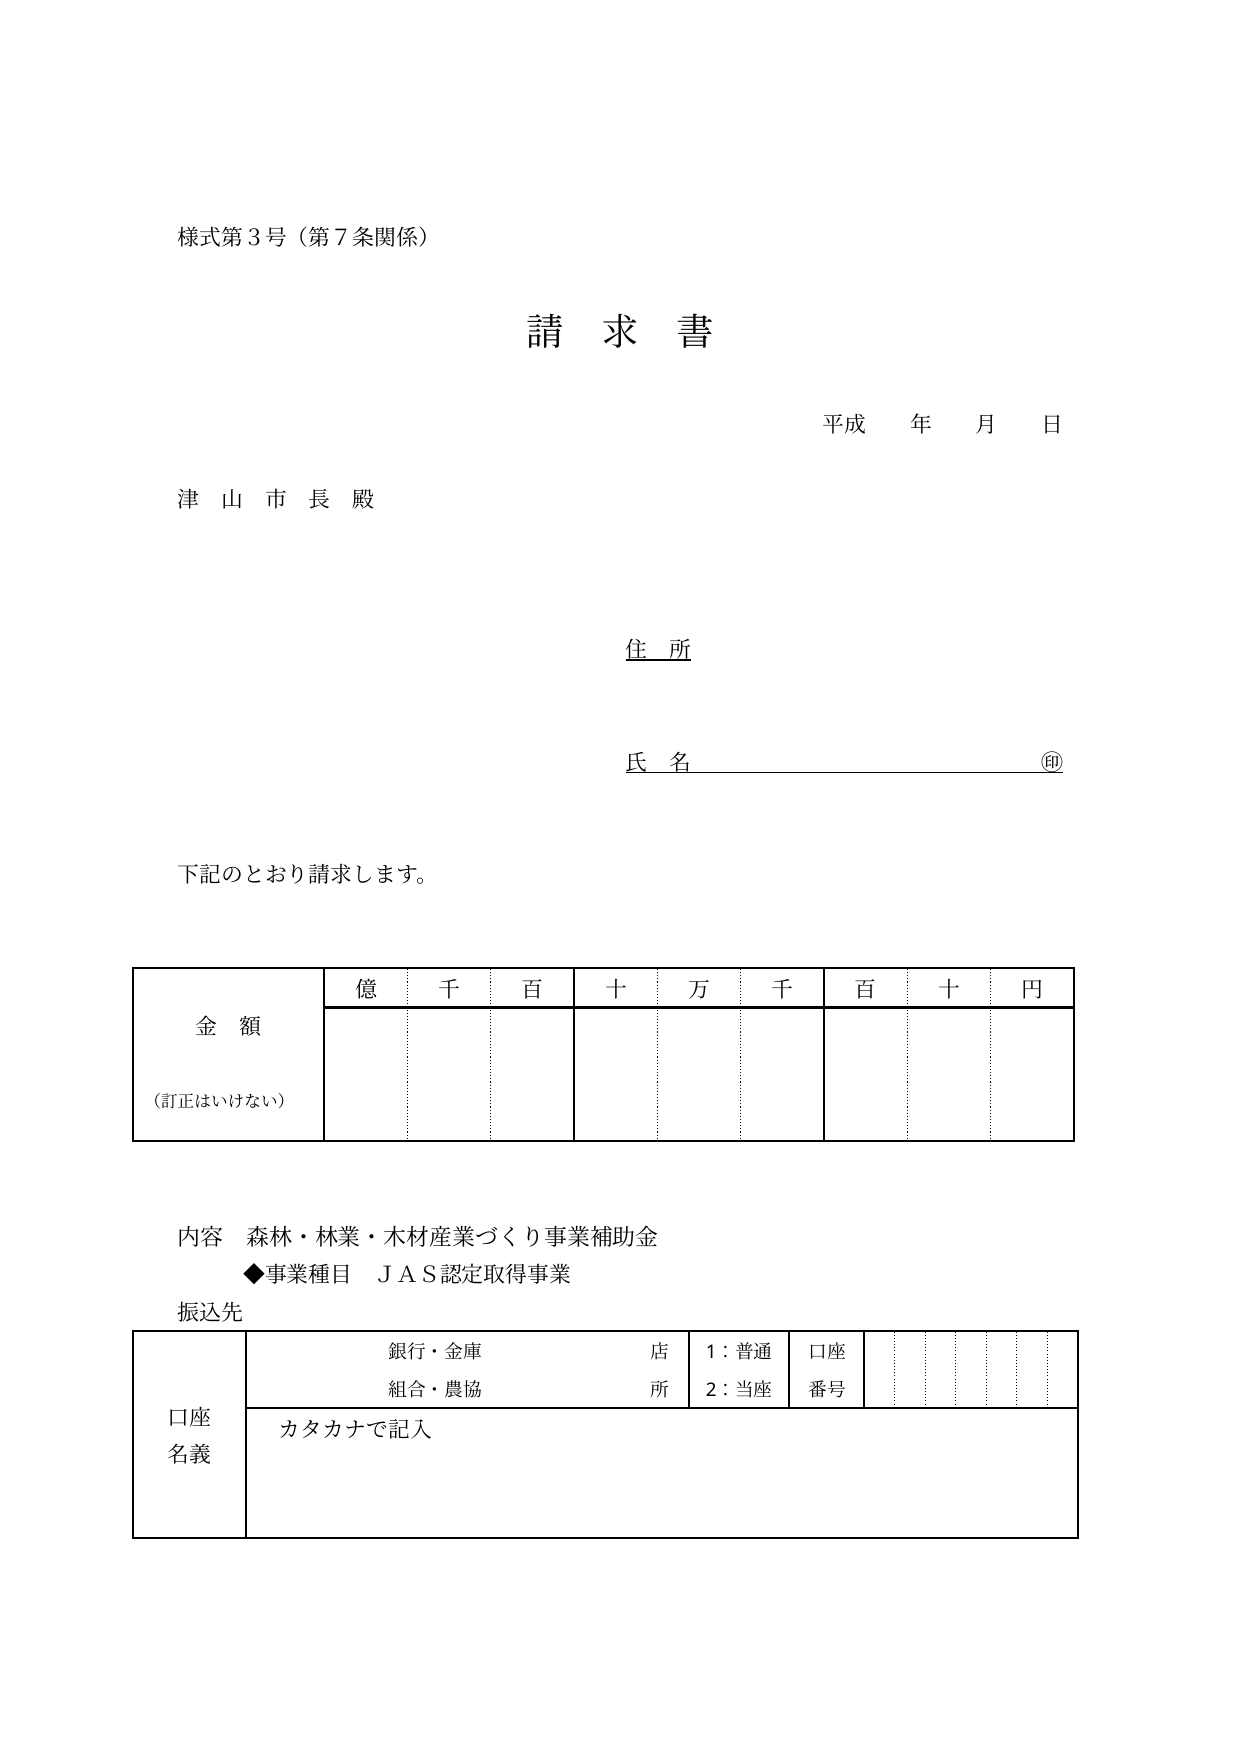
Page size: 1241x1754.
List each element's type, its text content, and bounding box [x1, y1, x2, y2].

text 請 求 書 [177, 292, 1063, 367]
table_header 1：普通 2：当座 [690, 1332, 788, 1407]
table_header [865, 1332, 895, 1407]
table_header 十 [575, 969, 657, 1006]
table_header [895, 1332, 925, 1407]
table_header 千 [407, 969, 491, 1006]
text 振込先 [177, 1292, 1063, 1329]
table_cell [325, 1009, 407, 1140]
table_header [986, 1332, 1017, 1407]
text 様式第３号（第７条関係） [177, 217, 1063, 254]
text 平成 年 月 日 [177, 404, 1063, 442]
table_header 円 [990, 969, 1073, 1006]
table_header 千 [741, 969, 823, 1006]
table_header 十 [907, 969, 990, 1006]
table_cell [657, 1009, 741, 1140]
text 津 山 市 長 殿 [177, 479, 1063, 517]
table_header 口座 番号 [790, 1332, 863, 1407]
table_header 銀行・金庫 店 組合・農協 所 [247, 1332, 688, 1407]
table_header [1017, 1332, 1047, 1407]
table_cell [990, 1009, 1073, 1140]
table_header 百 [825, 969, 907, 1006]
text 住 所 [177, 629, 1063, 667]
table_header 金 額 （訂正はいけない） [134, 969, 323, 1140]
table_cell [407, 1009, 491, 1140]
table_cell カタカナで記入 [247, 1409, 1077, 1537]
table_cell [741, 1009, 823, 1140]
table_cell [907, 1009, 990, 1140]
text 氏 名 ㊞ [177, 742, 1063, 779]
table_cell [825, 1009, 907, 1140]
text 下記のとおり請求します。 [177, 854, 1063, 892]
text 内容 森林・林業・木材産業づくり事業補助金 [177, 1217, 1063, 1254]
table_header [925, 1332, 956, 1407]
table_header 百 [491, 969, 573, 1006]
table_cell [575, 1009, 657, 1140]
table_header 万 [657, 969, 741, 1006]
table_cell [491, 1009, 573, 1140]
table_header [1047, 1332, 1077, 1407]
text ◆事業種目 ＪＡＳ認定取得事業 [177, 1254, 1063, 1292]
table_header [956, 1332, 986, 1407]
table_header 口座 名義 [134, 1332, 245, 1537]
table_header 億 [325, 969, 407, 1006]
